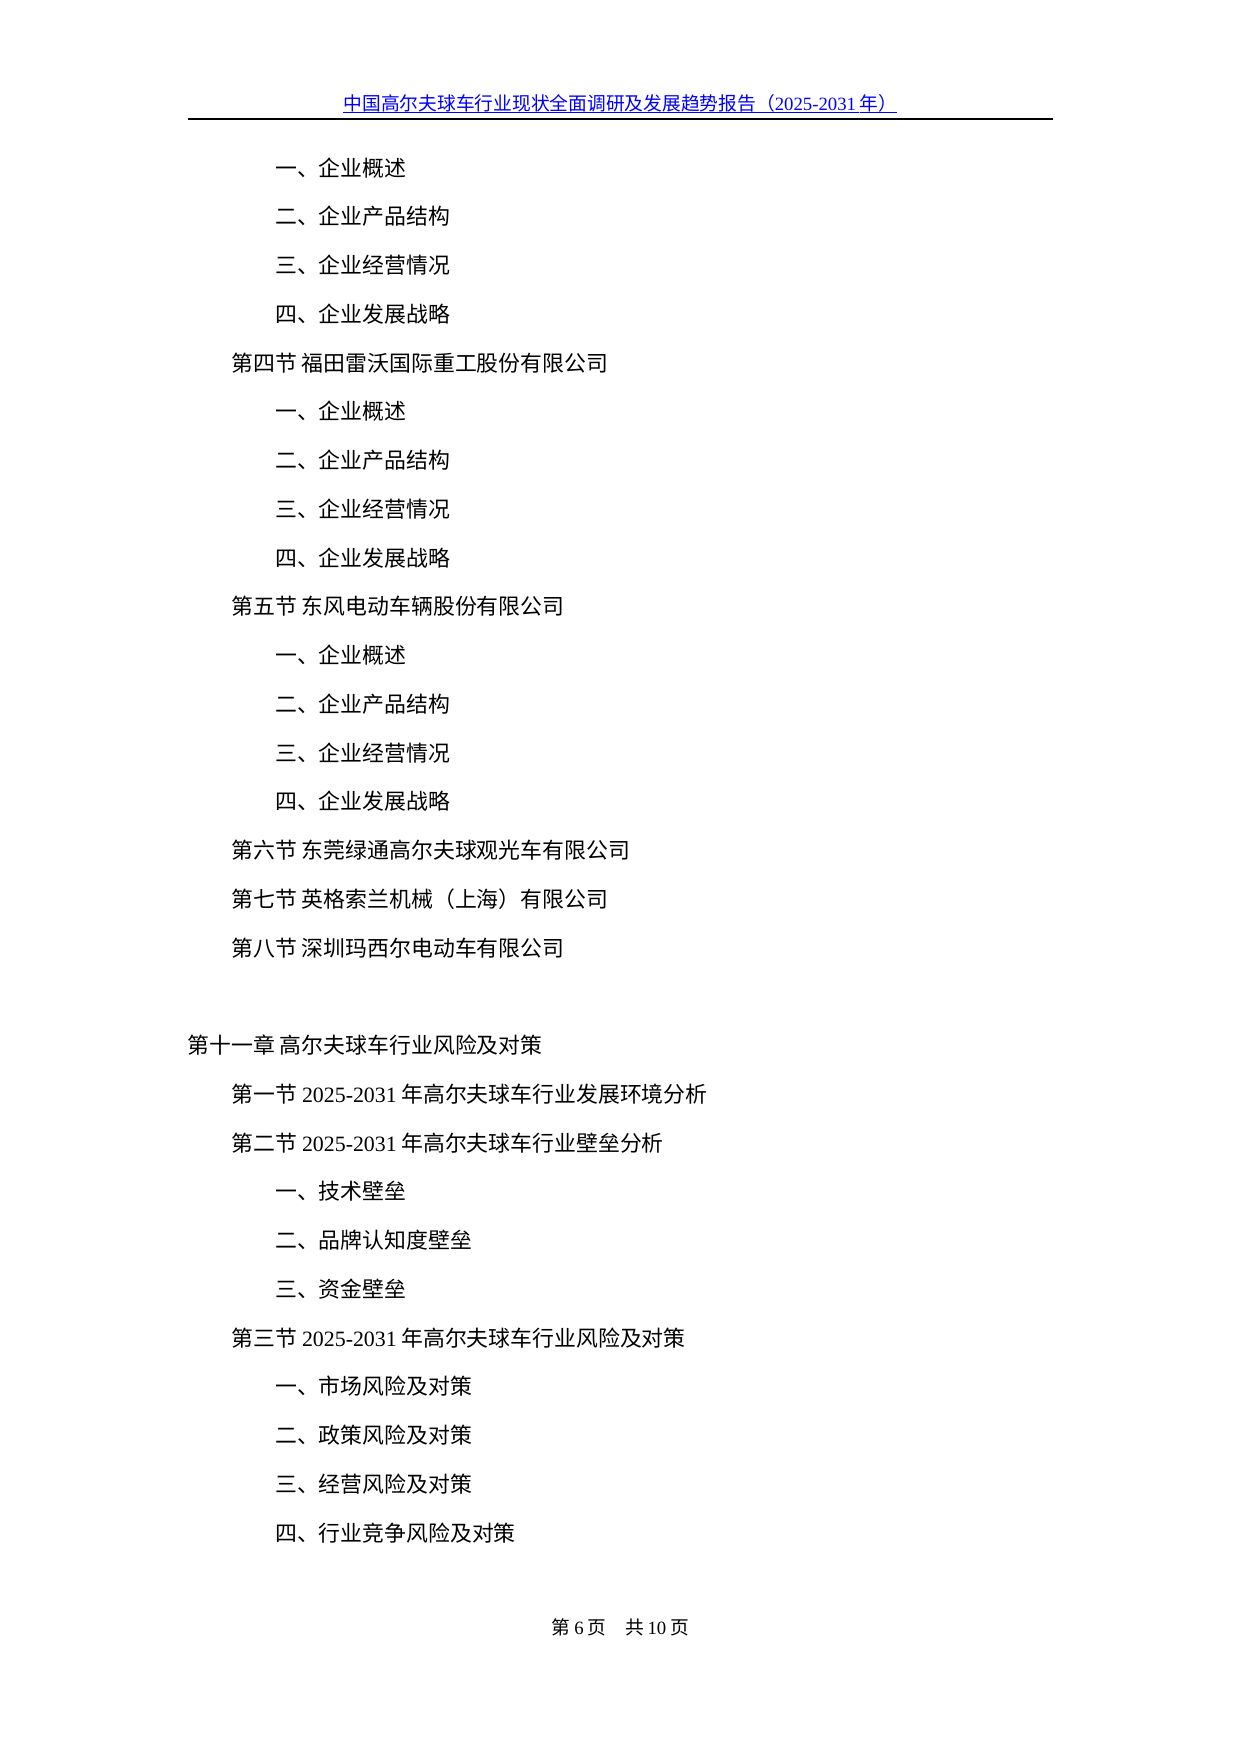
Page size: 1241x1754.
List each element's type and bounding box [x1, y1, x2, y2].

text [187, 150, 1053, 1548]
